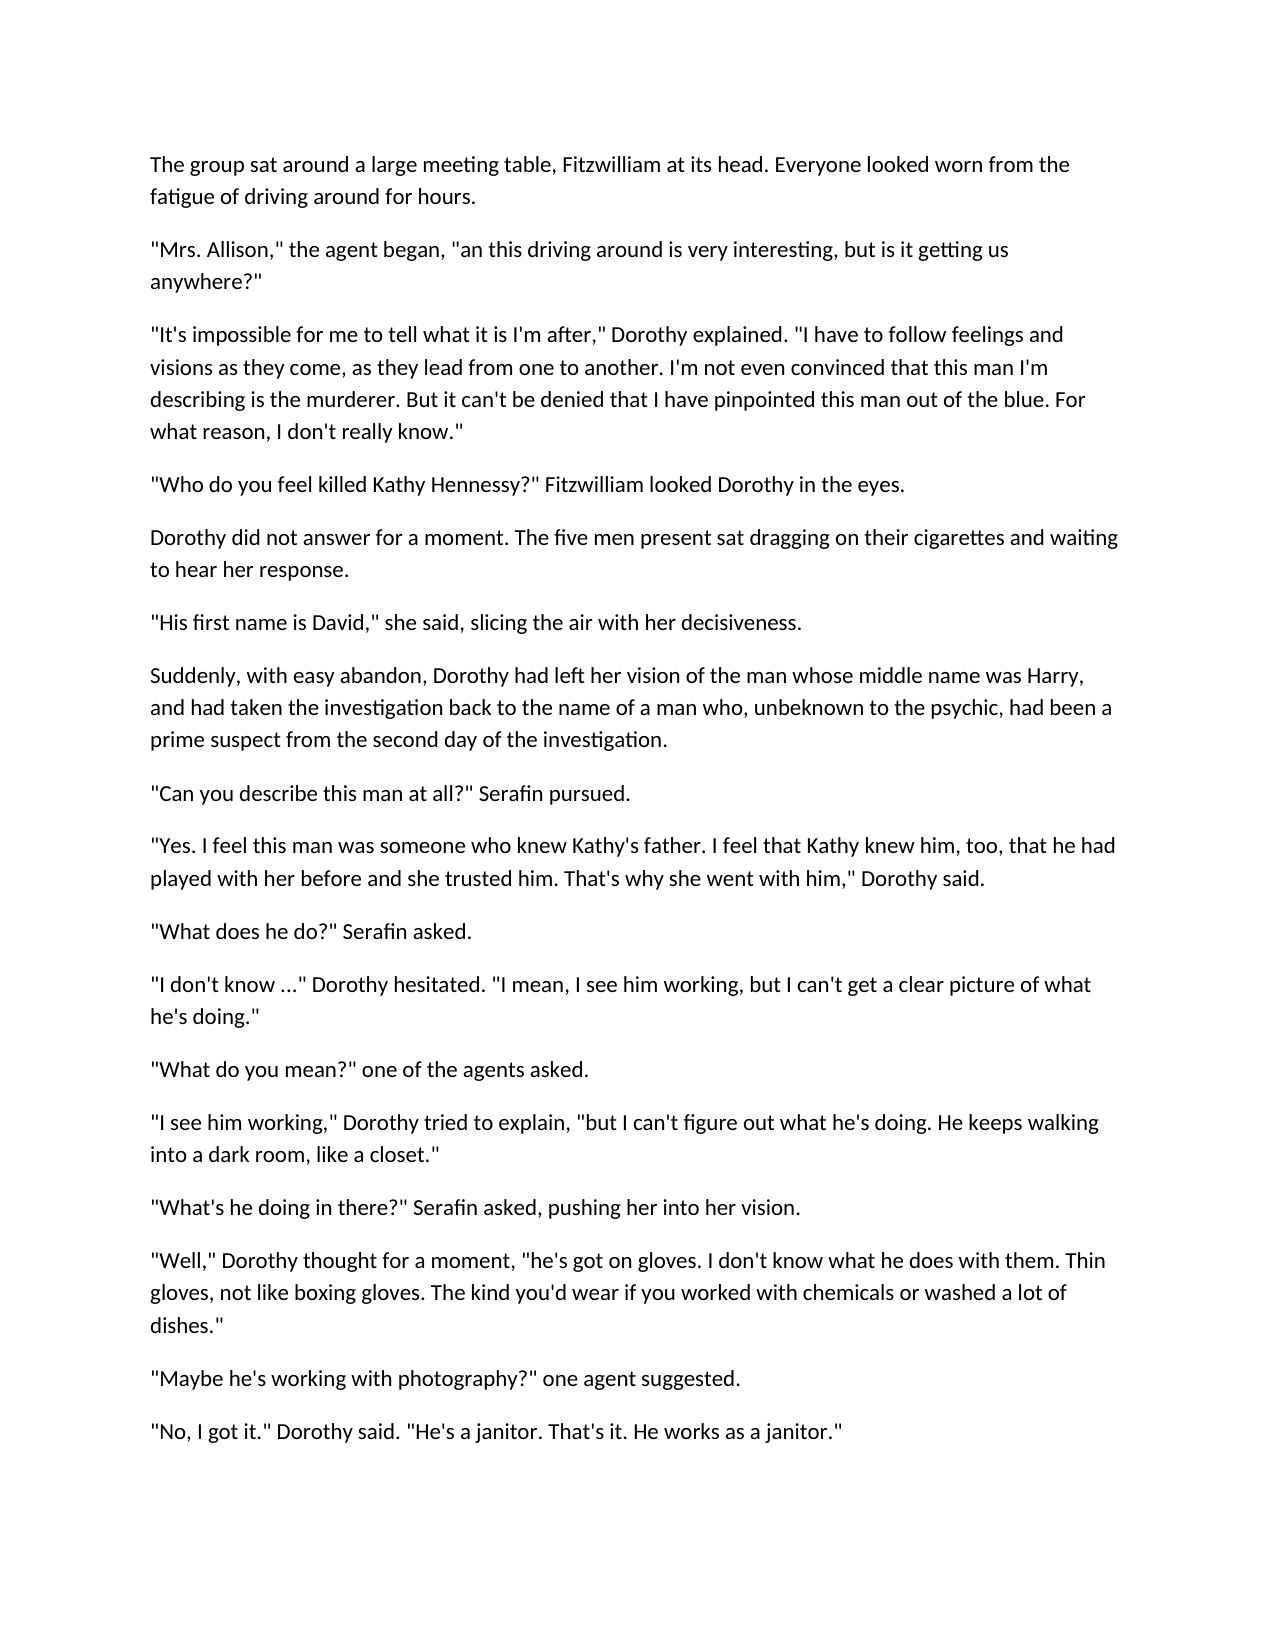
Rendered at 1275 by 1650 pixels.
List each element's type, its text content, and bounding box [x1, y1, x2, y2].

text "What do you mean?" one of the agents asked. [150, 1055, 1125, 1083]
text "It's impossible for me to tell what it is I'm after," Dorothy explained. "I have to follow feelings and visions as they come, as they lead from one to another. I'm not even convinced that this man I'm describing is the murderer. But it can't be denied that I have pinpointed this man out of the blue. For what reason, I don't really know." [150, 320, 1125, 445]
text "No, I got it." Dorothy said. "He's a janitor. That's it. He works as a janitor." [150, 1417, 1125, 1445]
text "Mrs. Allison," the agent began, "an this driving around is very interesting, but is it getting us anywhere?" [150, 235, 1125, 295]
text The group sat around a large meeting table, Fitzwilliam at its head. Everyone looked worn from the fatigue of driving around for hours. [150, 150, 1125, 210]
text "What's he doing in there?" Serafin asked, pushing her into her vision. [150, 1193, 1125, 1221]
text "Yes. I feel this man was someone who knew Kathy's father. I feel that Kathy knew him, too, that he had played with her before and she trusted him. That's why she went with him," Dorothy said. [150, 832, 1125, 892]
text "Maybe he's working with photography?" one agent suggested. [150, 1364, 1125, 1392]
text "What does he do?" Serafin asked. [150, 917, 1125, 945]
text "I see him working," Dorothy tried to explain, "but I can't figure out what he's doing. He keeps walking into a dark room, like a closet." [150, 1108, 1125, 1168]
text "Can you describe this man at all?" Serafin pursued. [150, 779, 1125, 807]
text "Well," Dorothy thought for a moment, "he's got on gloves. I don't know what he does with them. Thin gloves, not like boxing gloves. The kind you'd wear if you worked with chemicals or washed a lot of dishes." [150, 1246, 1125, 1339]
text "Who do you feel killed Kathy Hennessy?" Fitzwilliam looked Dorothy in the eyes. [150, 470, 1125, 498]
text Dorothy did not answer for a moment. The five men present sat dragging on their cigarettes and waiting to hear her response. [150, 523, 1125, 583]
text Suddenly, with easy abandon, Dorothy had left her vision of the man whose middle name was Harry, and had taken the investigation back to the name of a man who, unbeknown to the psychic, had been a prime suspect from the second day of the investigation. [150, 661, 1125, 754]
text "I don't know ..." Dorothy hesitated. "I mean, I see him working, but I can't get a clear picture of what he's doing." [150, 970, 1125, 1030]
text "His first name is David," she said, slicing the air with her decisiveness. [150, 608, 1125, 636]
